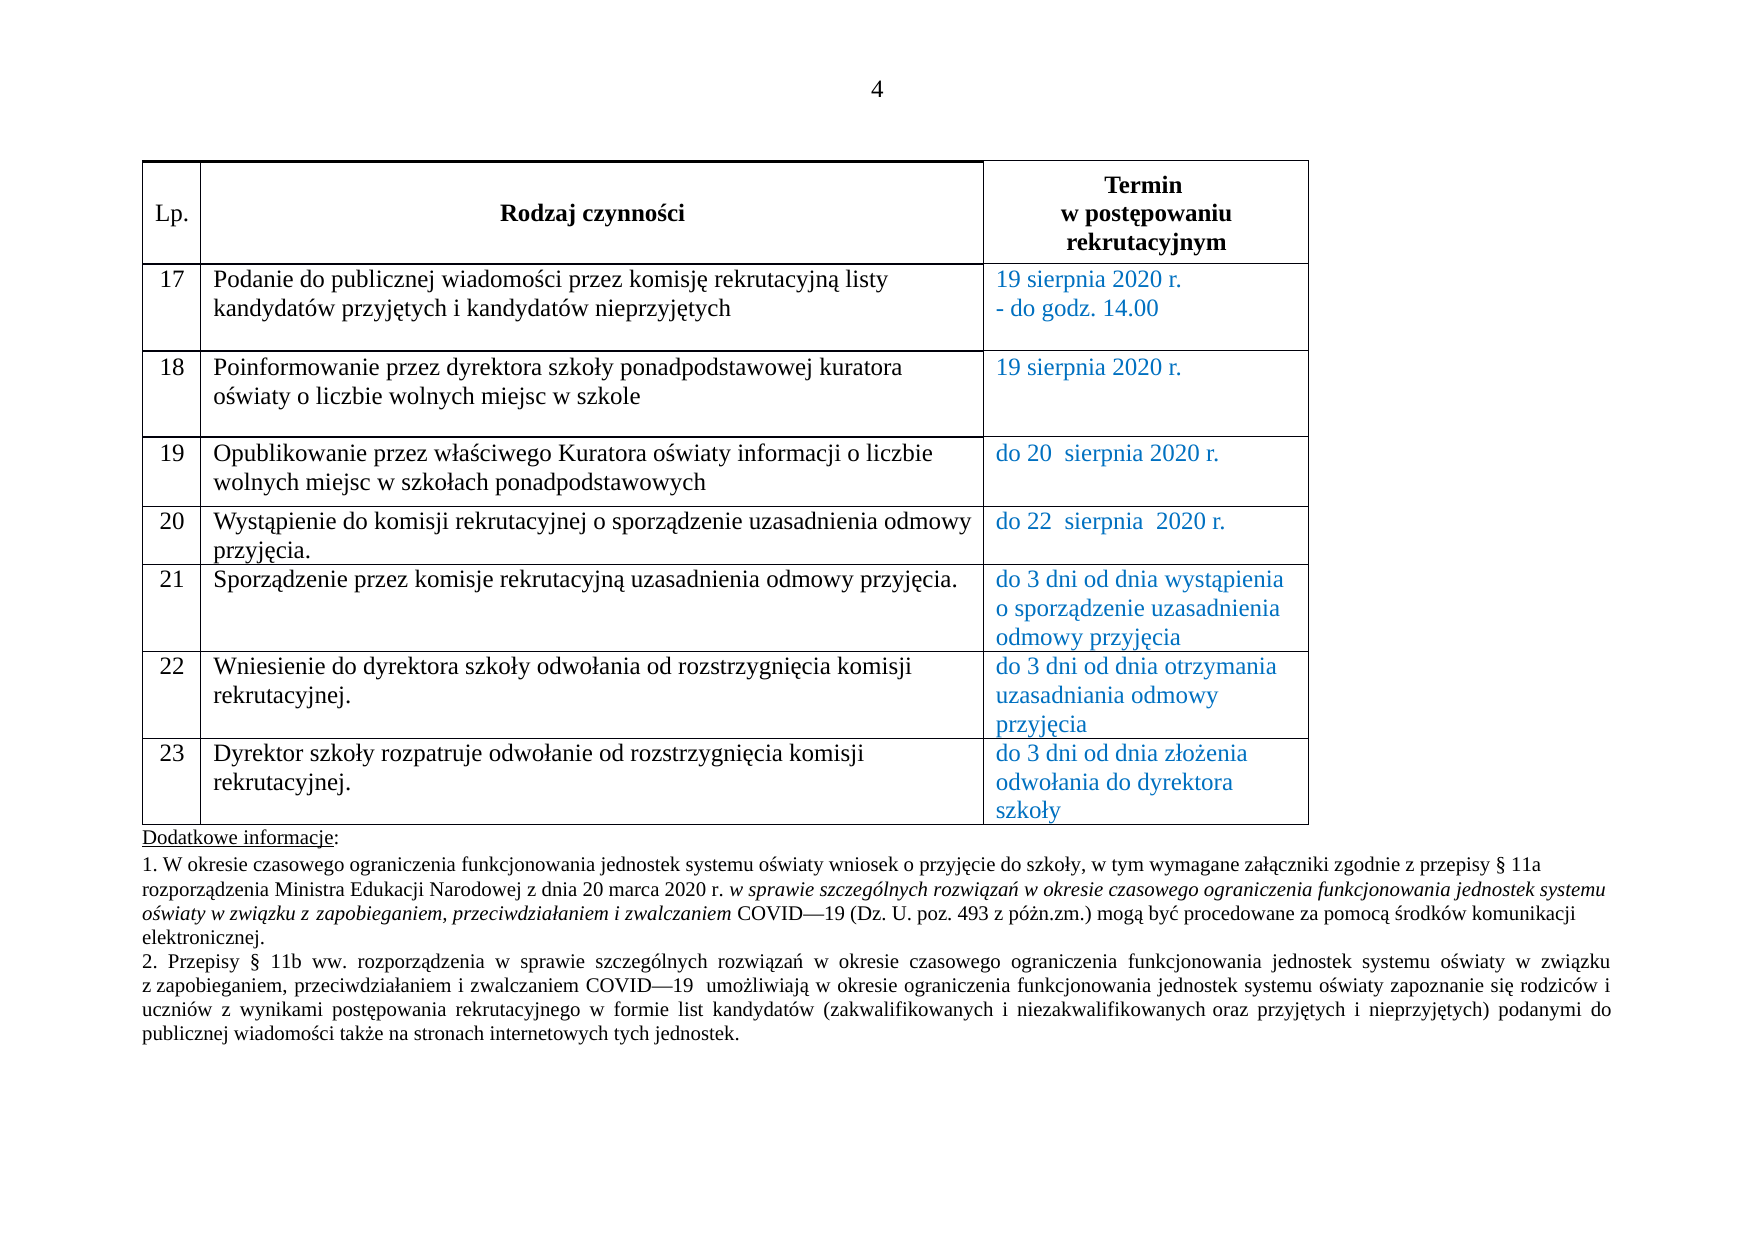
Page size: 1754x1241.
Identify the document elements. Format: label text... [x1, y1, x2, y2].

table_cell 19 sierpnia 2020 r. [984, 351, 1308, 436]
table_cell 20 [143, 507, 200, 564]
table_cell 17 [143, 265, 200, 350]
table_cell 21 [143, 565, 200, 651]
text 2. Przepisy § 11b ww. rozporządzenia w sprawie szczególnych rozwiązań w okresie czasowego ograniczenia funkcjonowania jednostek systemu oświaty w związku z zapobieganiem, przeciwdziałaniem i zwalczaniem COVID—19 umożliwiają w okresie ograniczenia funkcjonowania jednostek systemu oświaty zapoznanie się rodziców i uczniów z wynikami postępowania rekrutacyjnego w formie list kandydatów (zakwalifikowanych i niezakwalifikowanych oraz przyjętych i nieprzyjętych) podanymi do publicznej wiadomości także na stronach internetowych tych jednostek. [142, 949, 1612, 1045]
table_header Rodzaj czynności [201, 163, 983, 262]
table_cell Wystąpienie do komisji rekrutacyjnej o sporządzenie uzasadnienia odmowy przyjęcia. [201, 507, 983, 564]
text 1. W okresie czasowego ograniczenia funkcjonowania jednostek systemu oświaty wniosek o przyjęcie do szkoły, w tym wymagane załączniki zgodnie z przepisy § 11a rozporządzenia Ministra Edukacji Narodowej z dnia 20 marca 2020 r. w sprawie szczególnych rozwiązań w okresie czasowego ograniczenia funkcjonowania jednostek systemu oświaty w związku z zapobieganiem, przeciwdziałaniem i zwalczaniem COVID—19 (Dz. U. poz. 493 z póżn.zm.) mogą być procedowane za pomocą środków komunikacji elektronicznej. [142, 852, 1612, 949]
table_cell Podanie do publicznej wiadomości przez komisję rekrutacyjną listy kandydatów przyjętych i kandydatów nieprzyjętych [201, 265, 983, 350]
table_header Termin w postępowaniu rekrutacyjnym [984, 161, 1308, 262]
table_cell 18 [143, 352, 200, 436]
table_cell 19 sierpnia 2020 r. - do godz. 14.00 [984, 264, 1308, 350]
table_cell do 3 dni od dnia złożenia odwołania do dyrektora szkoły [984, 739, 1308, 824]
table_cell do 3 dni od dnia otrzymania uzasadniania odmowy przyjęcia [984, 652, 1308, 737]
table_cell 19 [143, 438, 200, 506]
table_cell Sporządzenie przez komisje rekrutacyjną uzasadnienia odmowy przyjęcia. [201, 565, 983, 651]
table_cell Wniesienie do dyrektora szkoły odwołania od rozstrzygnięcia komisji rekrutacyjnej. [201, 652, 983, 737]
table_cell Opublikowanie przez właściwego Kuratora oświaty informacji o liczbie wolnych miejsc w szkołach ponadpodstawowych [201, 438, 983, 506]
table_cell Dyrektor szkoły rozpatruje odwołanie od rozstrzygnięcia komisji rekrutacyjnej. [201, 739, 983, 824]
table_cell do 20 sierpnia 2020 r. [984, 437, 1308, 506]
table_cell do 3 dni od dnia wystąpienia o sporządzenie uzasadnienia odmowy przyjęcia [984, 565, 1308, 651]
table_cell 23 [143, 739, 200, 824]
text Dodatkowe informacje: [142, 825, 1612, 849]
table_cell do 22 sierpnia 2020 r. [984, 507, 1308, 564]
table_cell 22 [143, 652, 200, 737]
table_cell Poinformowanie przez dyrektora szkoły ponadpodstawowej kuratora oświaty o liczbie wolnych miejsc w szkole [201, 352, 983, 436]
table_header Lp. [143, 163, 200, 262]
